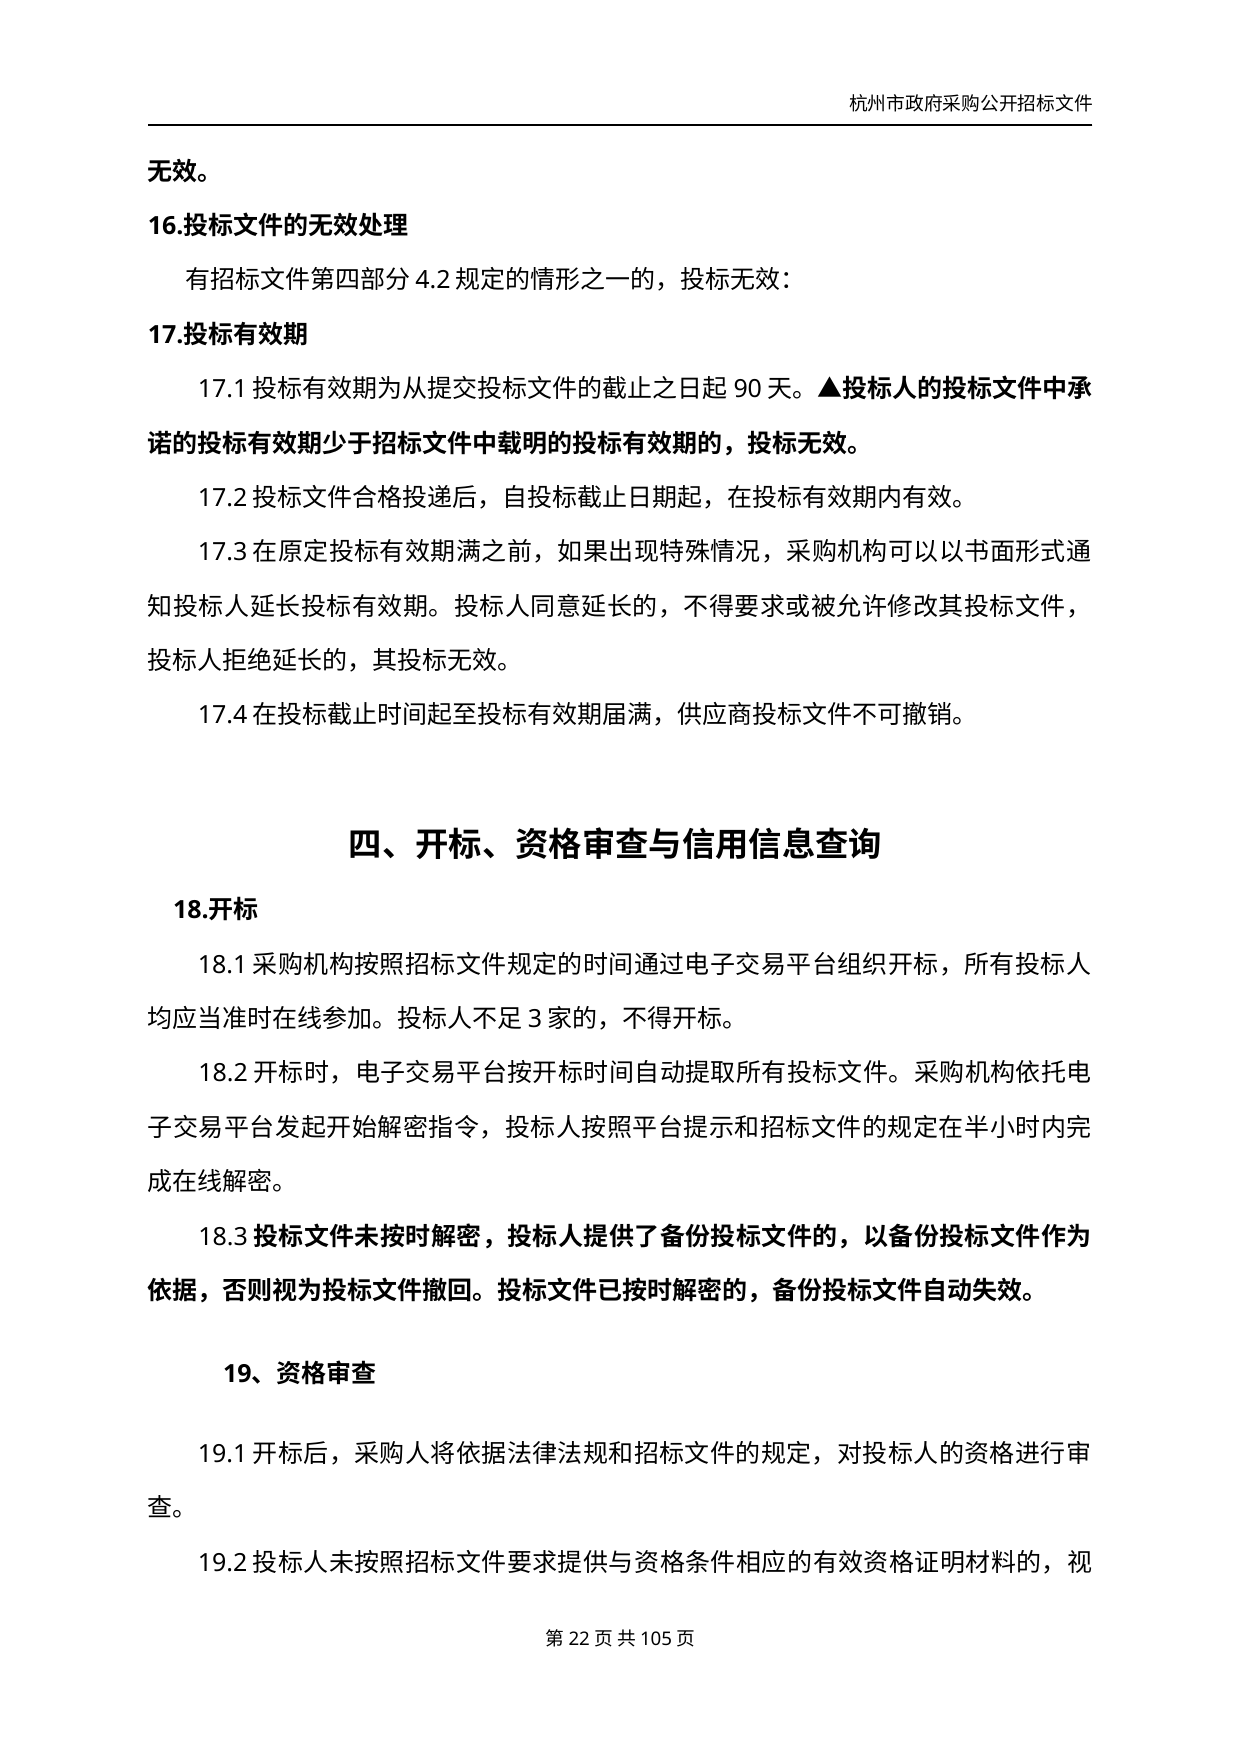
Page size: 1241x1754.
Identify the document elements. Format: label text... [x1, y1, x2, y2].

text 16.投标文件的无效处理 [148, 206, 1092, 242]
text 18.开标 [148, 890, 1092, 926]
text 17.2投标文件合格投递后，自投标截止日期起，在投标有效期内有效。 [148, 477, 1092, 514]
text 17.1投标有效期为从提交投标文件的截止之日起90天。▲投标人的投标文件中承诺的投标有效期少于招标文件中载明的投标有效期的，投标无效。 [148, 369, 1092, 459]
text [148, 1542, 1092, 1578]
text 19、资格审查 [148, 1354, 1092, 1390]
text 18.2开标时，电子交易平台按开标时间自动提取所有投标文件。采购机构依托电子交易平台发起开始解密指令，投标人按照平台提示和招标文件的规定在半小时内完成在线解密。 [148, 1053, 1092, 1198]
text 有招标文件第四部分4.2规定的情形之一的，投标无效： [148, 260, 1092, 296]
text 四、开标、资格审查与信用信息查询 [148, 817, 1092, 866]
text 18.1采购机构按照招标文件规定的时间通过电子交易平台组织开标，所有投标人均应当准时在线参加。投标人不足3家的，不得开标。 [148, 944, 1092, 1035]
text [148, 151, 1092, 187]
text 18.3投标文件未按时解密，投标人提供了备份投标文件的，以备份投标文件作为依据，否则视为投标文件撤回。投标文件已按时解密的，备份投标文件自动失效。 [148, 1216, 1092, 1307]
text 19.1开标后，采购人将依据法律法规和招标文件的规定，对投标人的资格进行审查。 [148, 1433, 1092, 1524]
text 17.投标有效期 [148, 314, 1092, 351]
text 17.3在原定投标有效期满之前，如果出现特殊情况，采购机构可以以书面形式通知投标人延长投标有效期。投标人同意延长的，不得要求或被允许修改其投标文件，投标人拒绝延长的，其投标无效。 [148, 532, 1092, 677]
text 17.4在投标截止时间起至投标有效期届满，供应商投标文件不可撤销。 [148, 695, 1092, 731]
